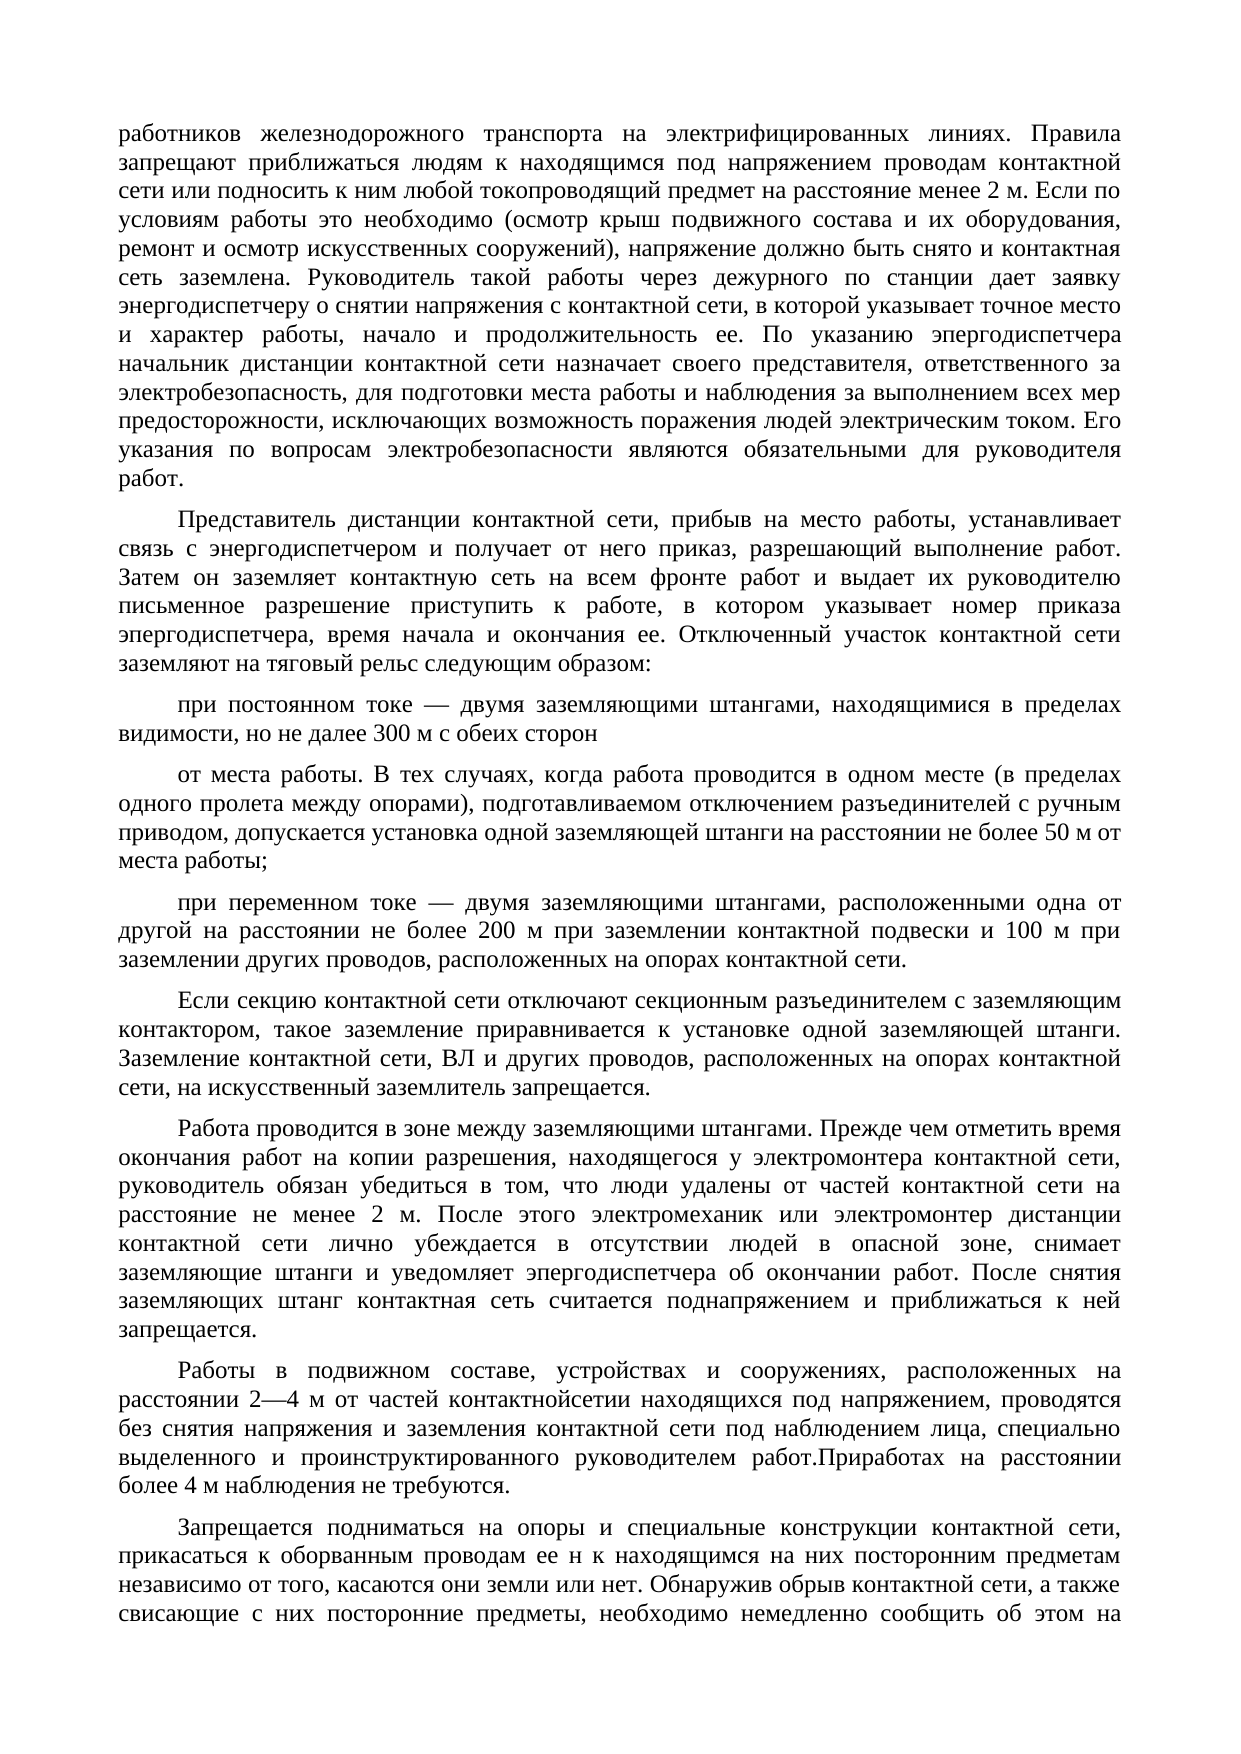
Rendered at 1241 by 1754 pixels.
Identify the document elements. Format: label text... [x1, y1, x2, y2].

text Работа проводится в зоне между заземляющими штангами. Прежде чем отметить время окончания работ на копии разрешения, находящегося у электромонтера контактной сети, руководитель обязан убедиться в том, что люди удалены от частей контактной сети на расстояние не менее 2 м. После этого электромеханик или электромонтер дистанции контактной сети лично убеждается в отсутствии людей в опасной зоне, снимает заземляющие штанги и уведомляет эпергодиспетчера об окончании работ. После снятия заземляющих штанг контактная сеть считается поднапряжением и приближаться к ней запрещается. [118, 1113, 1122, 1343]
text при переменном токе — двумя заземляющими штангами, расположенными одна от другой на расстоянии не более 200 м при заземлении контактной подвески и 100 м при заземлении других проводов, расположенных на опорах контактной сети. [118, 887, 1122, 973]
text Если секцию контактной сети отключают секционным разъединителем с заземляющим контактором, такое заземление приравнивается к установке одной заземляющей штанги. Заземление контактной сети, ВЛ и других проводов, расположенных на опорах контактной сети, на искусственный заземлитель запрещается. [118, 986, 1122, 1101]
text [118, 1512, 1122, 1627]
text при постоянном токе — двумя заземляющими штангами, находящимися в пределах видимости, но не далее 300 м с обеих сторон [118, 689, 1122, 747]
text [118, 118, 1122, 492]
text Работы в подвижном составе, устройствах и сооружениях, расположенных на расстоянии 2—4 м от частей контактнойсетии находящихся под напряжением, проводятся без снятия напряжения и заземления контактной сети под наблюдением лица, специально выделенного и проинструктированного руководителем работ.Приработах на расстоянии более 4 м наблюдения не требуются. [118, 1356, 1122, 1499]
text Представитель дистанции контактной сети, прибыв на место работы, устанавливает связь с энергодиспетчером и получает от него приказ, разрешающий выполнение работ. Затем он заземляет контактную сеть на всем фронте работ и выдает их руководителю письменное разрешение приступить к работе, в котором указывает номер приказа эпергодиспетчера, время начала и окончания ее. Отключенный участок контактной сети заземляют на тяговый рельс следующим образом: [118, 504, 1122, 677]
text от места работы. В тех случаях, когда работа проводится в одном месте (в пределах одного пролета между опорами), подготавливаемом отключением разъединителей с ручным приводом, допускается установка одной заземляющей штанги на расстоянии не более 50 м от места работы; [118, 759, 1122, 874]
